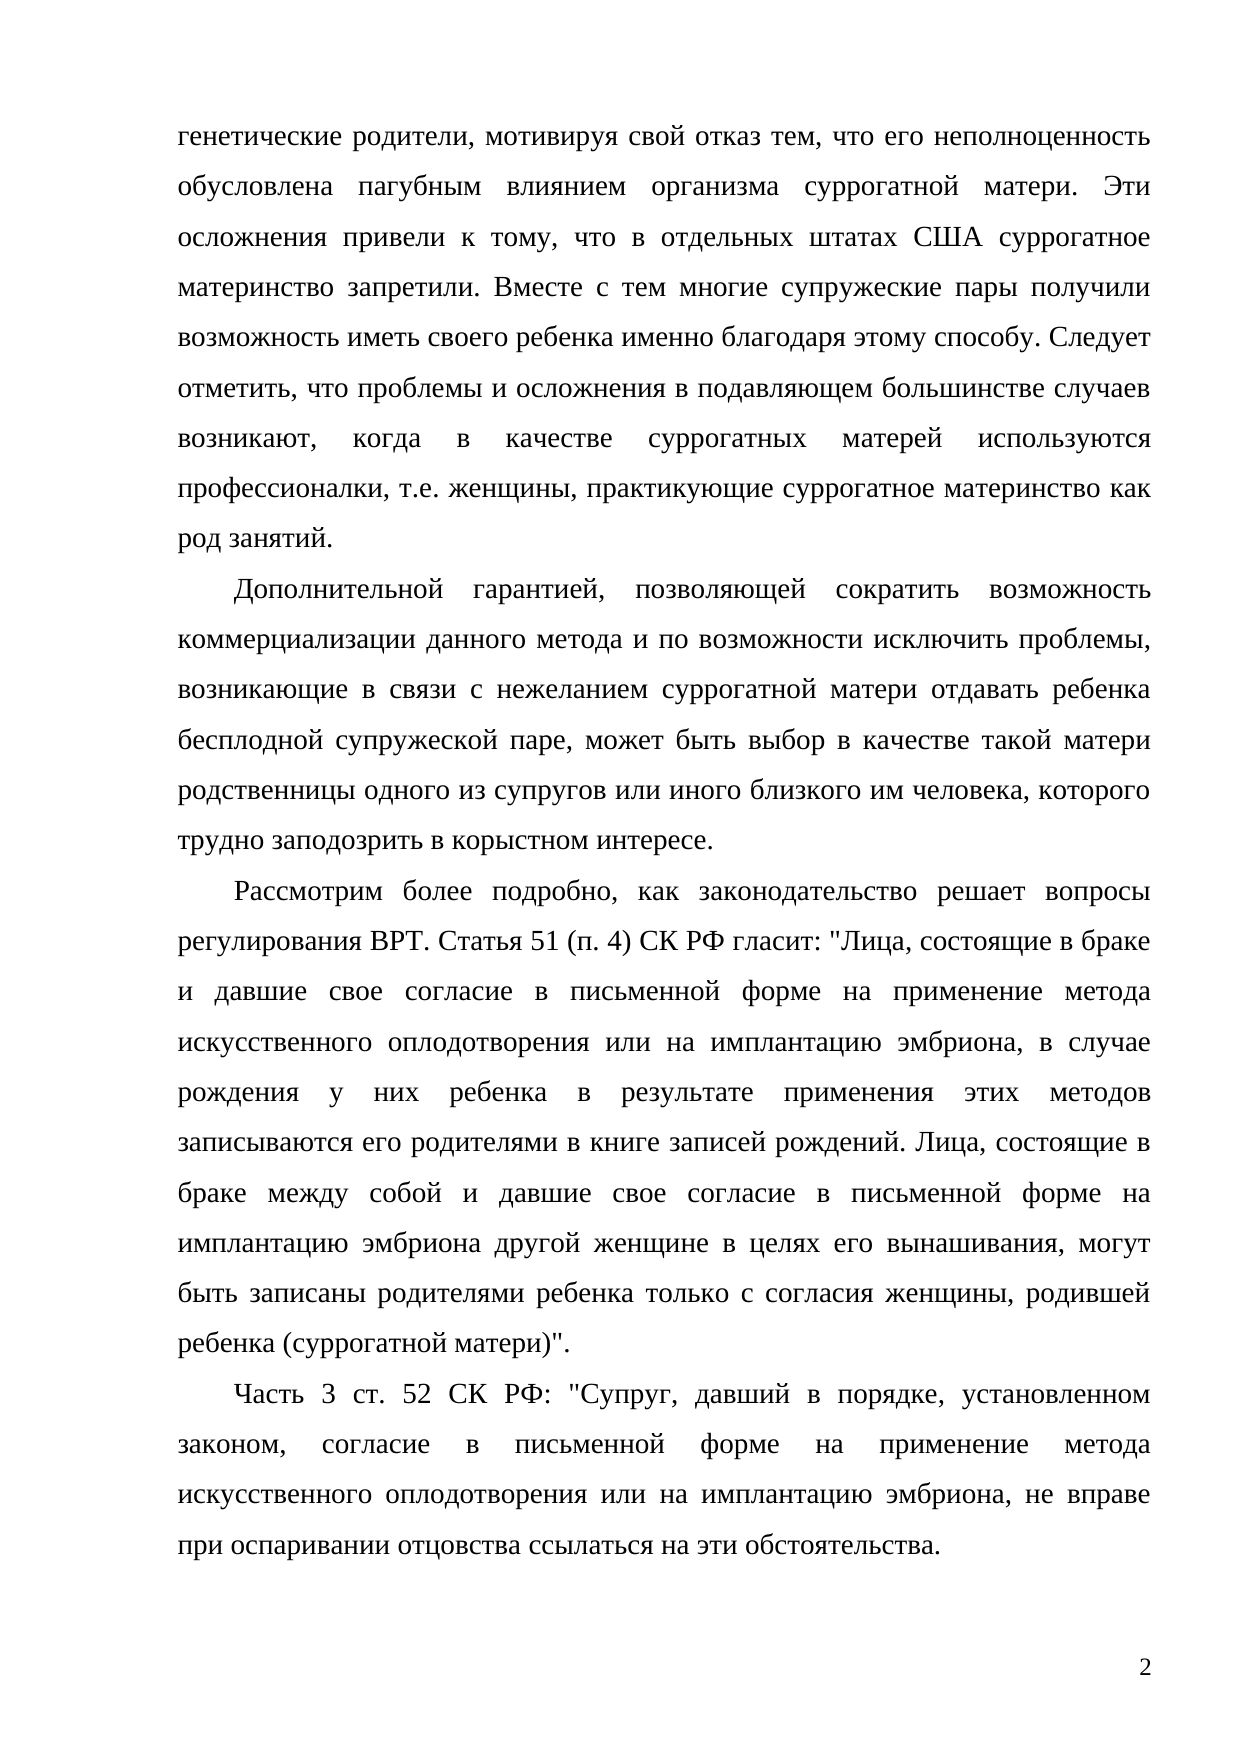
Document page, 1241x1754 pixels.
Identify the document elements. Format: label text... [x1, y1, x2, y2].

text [177, 118, 1152, 554]
text Дополнительной гарантией, позволяющей сократить возможность коммерциализации данного метода и по возможности исключить проблемы, возникающие в связи с нежеланием суррогатной матери отдавать ребенка бесплодной супружеской паре, может быть выбор в качестве такой матери родственницы одного из супругов или иного близкого им человека, которого трудно заподозрить в корыстном интересе. [177, 571, 1152, 856]
text Рассмотрим более подробно, как законодательство решает вопросы регулирования ВРТ. Статья 51 (п. 4) СК РФ гласит: "Лица, состоящие в браке и давшие свое согласие в письменной форме на применение метода искусственного оплодотворения или на имплантацию эмбриона, в случае рождения у них ребенка в результате применения этих методов записываются его родителями в книге записей рождений. Лица, состоящие в браке между собой и давшие свое согласие в письменной форме на имплантацию эмбриона другой женщине в целях его вынашивания, могут быть записаны родителями ребенка только с согласия женщины, родившей ребенка (суррогатной матери)". [177, 873, 1152, 1359]
text Часть 3 ст. 52 СК РФ: "Супруг, давший в порядке, установленном законом, согласие в письменной форме на применение метода искусственного оплодотворения или на имплантацию эмбриона, не вправе при оспаривании отцовства ссылаться на эти обстоятельства. [177, 1376, 1152, 1560]
